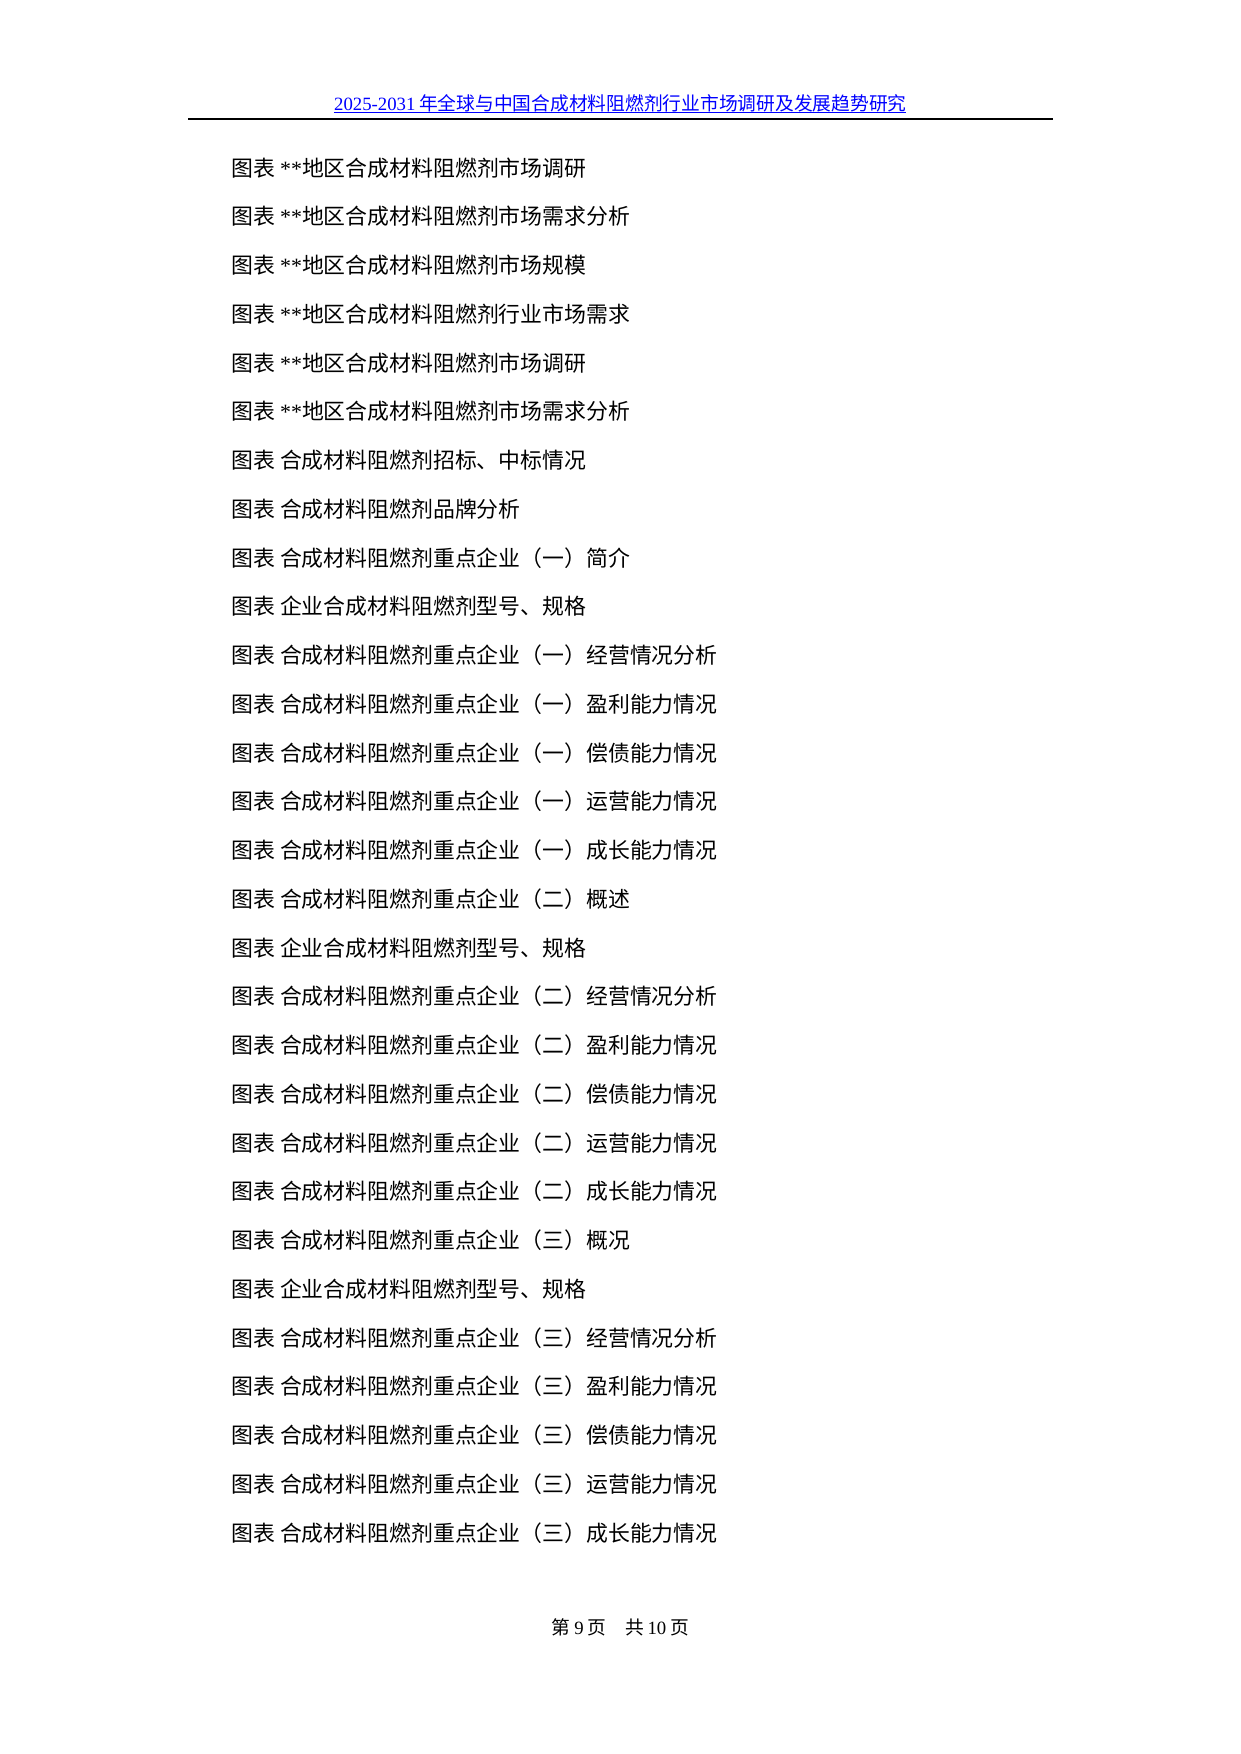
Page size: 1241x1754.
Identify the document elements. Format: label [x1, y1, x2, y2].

text [187, 150, 1053, 1548]
